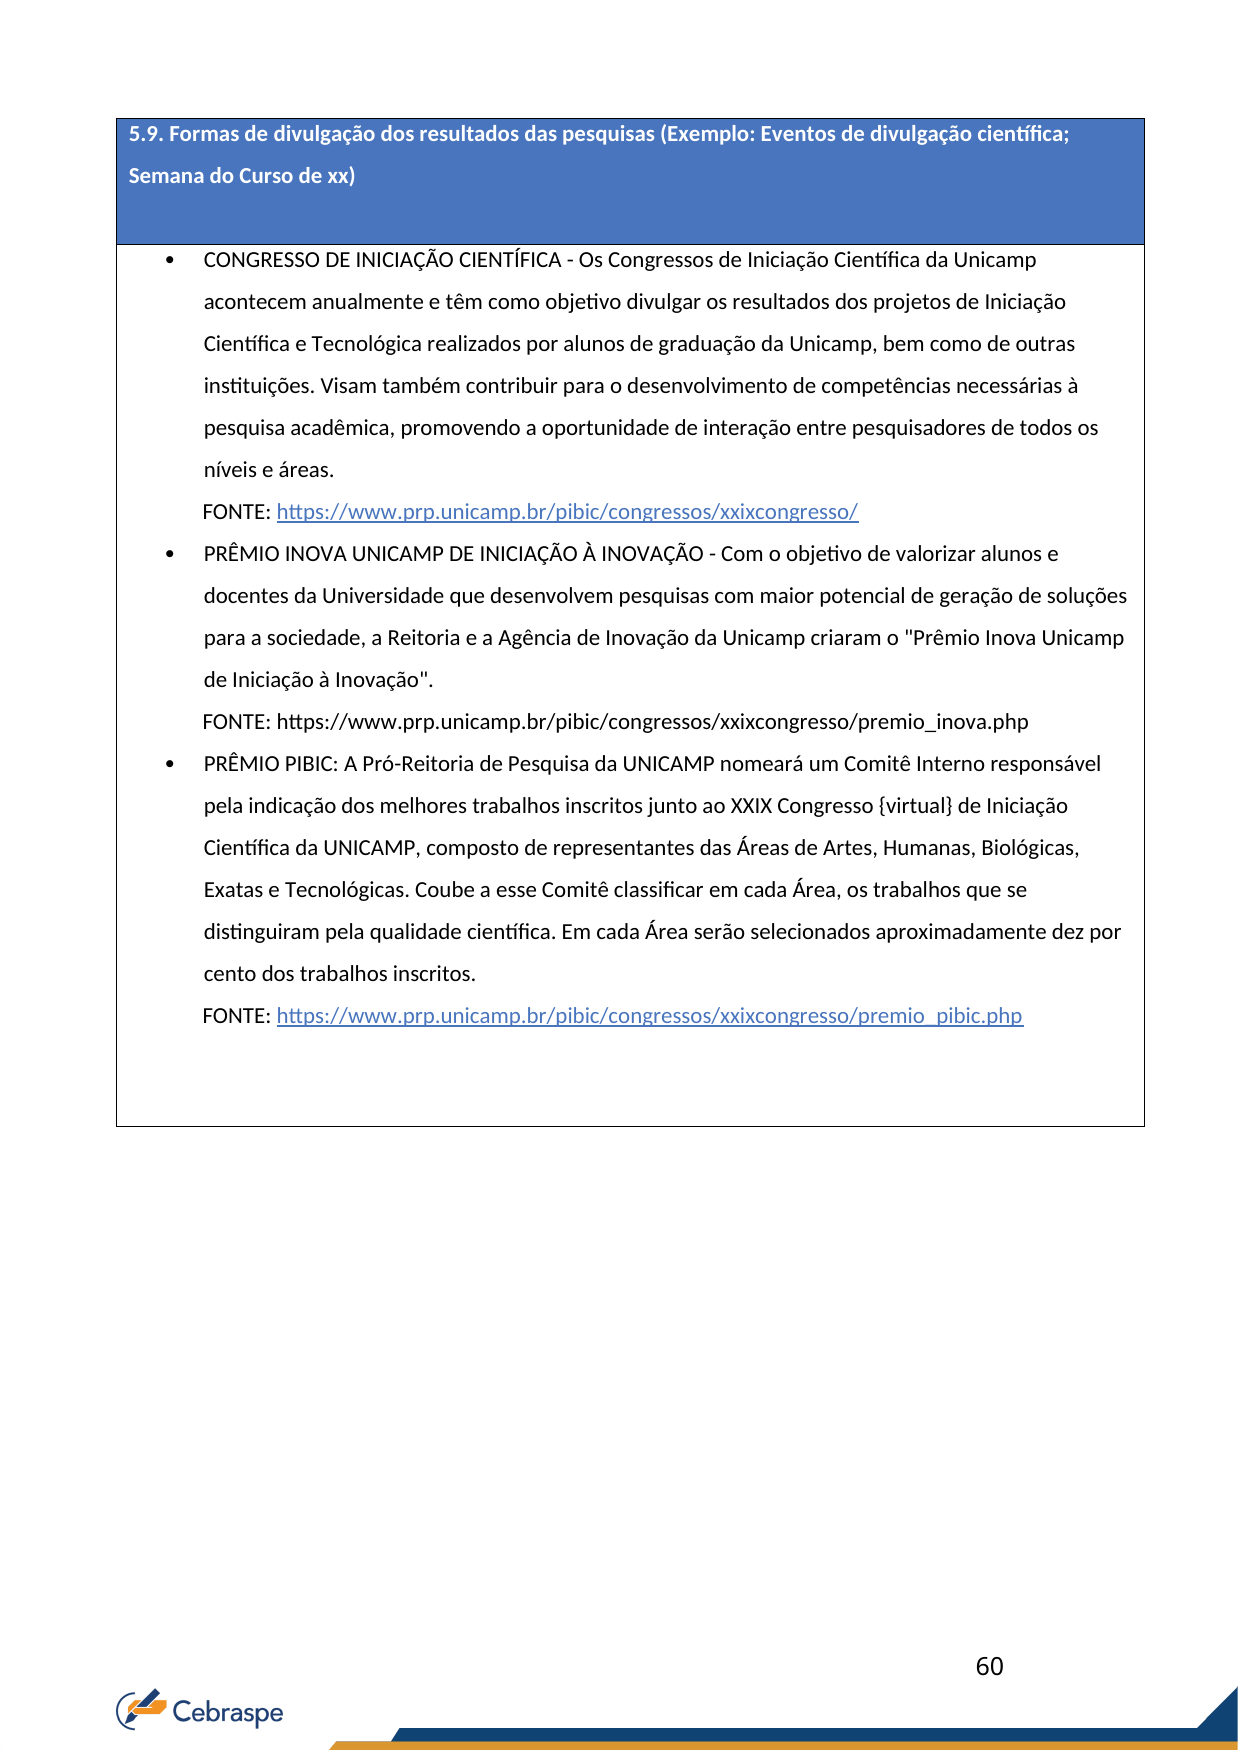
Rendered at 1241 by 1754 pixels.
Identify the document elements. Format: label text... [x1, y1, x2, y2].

picture [0, 1656, 1238, 1750]
table_cell CONGRESSO DE INICIAÇÃO CIENTÍFICA - Os Congressos de Iniciação Científica da Unicamp acontecem anualmente e têm como objetivo divulgar os resultados dos projetos de Iniciação Científica e Tecnológica realizados por alunos de graduação da Unicamp, bem como de outras instituições. Visam também contribuir para o desenvolvimento de competências necessárias à pesquisa acadêmica, promovendo a oportunidade de interação entre pesquisadores de todos os níveis e áreas. FONTE: https://www.prp.unicamp.br/pibic/congressos/xxixcongresso/ PRÊMIO INOVA UNICAMP DE INICIAÇÃO À INOVAÇÃO - Com o objetivo de valorizar alunos e docentes da Universidade que desenvolvem pesquisas com maior potencial de geração de soluções para a sociedade, a Reitoria e a Agência de Inovação da Unicamp criaram o "Prêmio Inova Unicamp de Iniciação à Inovação". FONTE: https://www.prp.unicamp.br/pibic/congressos/xxixcongresso/premio_inova.php PRÊMIO PIBIC: A Pró-Reitoria de Pesquisa da UNICAMP nomeará um Comitê Interno responsável pela indicação dos melhores trabalhos inscritos junto ao XXIX Congresso {virtual} de Iniciação Científica da UNICAMP, composto de representantes das Áreas de Artes, Humanas, Biológicas, Exatas e Tecnológicas. Coube a esse Comitê classificar em cada Área, os trabalhos que se distinguiram pela qualidade científica. Em cada Área serão selecionados aproximadamente dez por cento dos trabalhos inscritos. FONTE: https://www.prp.unicamp.br/pibic/congressos/xxixcongresso/premio_pibic.php [117, 245, 1144, 1126]
table_header 5.9. Formas de divulgação dos resultados das pesquisas (Exemplo: Eventos de divulgação científica; Semana do Curso de xx) [117, 119, 1144, 244]
